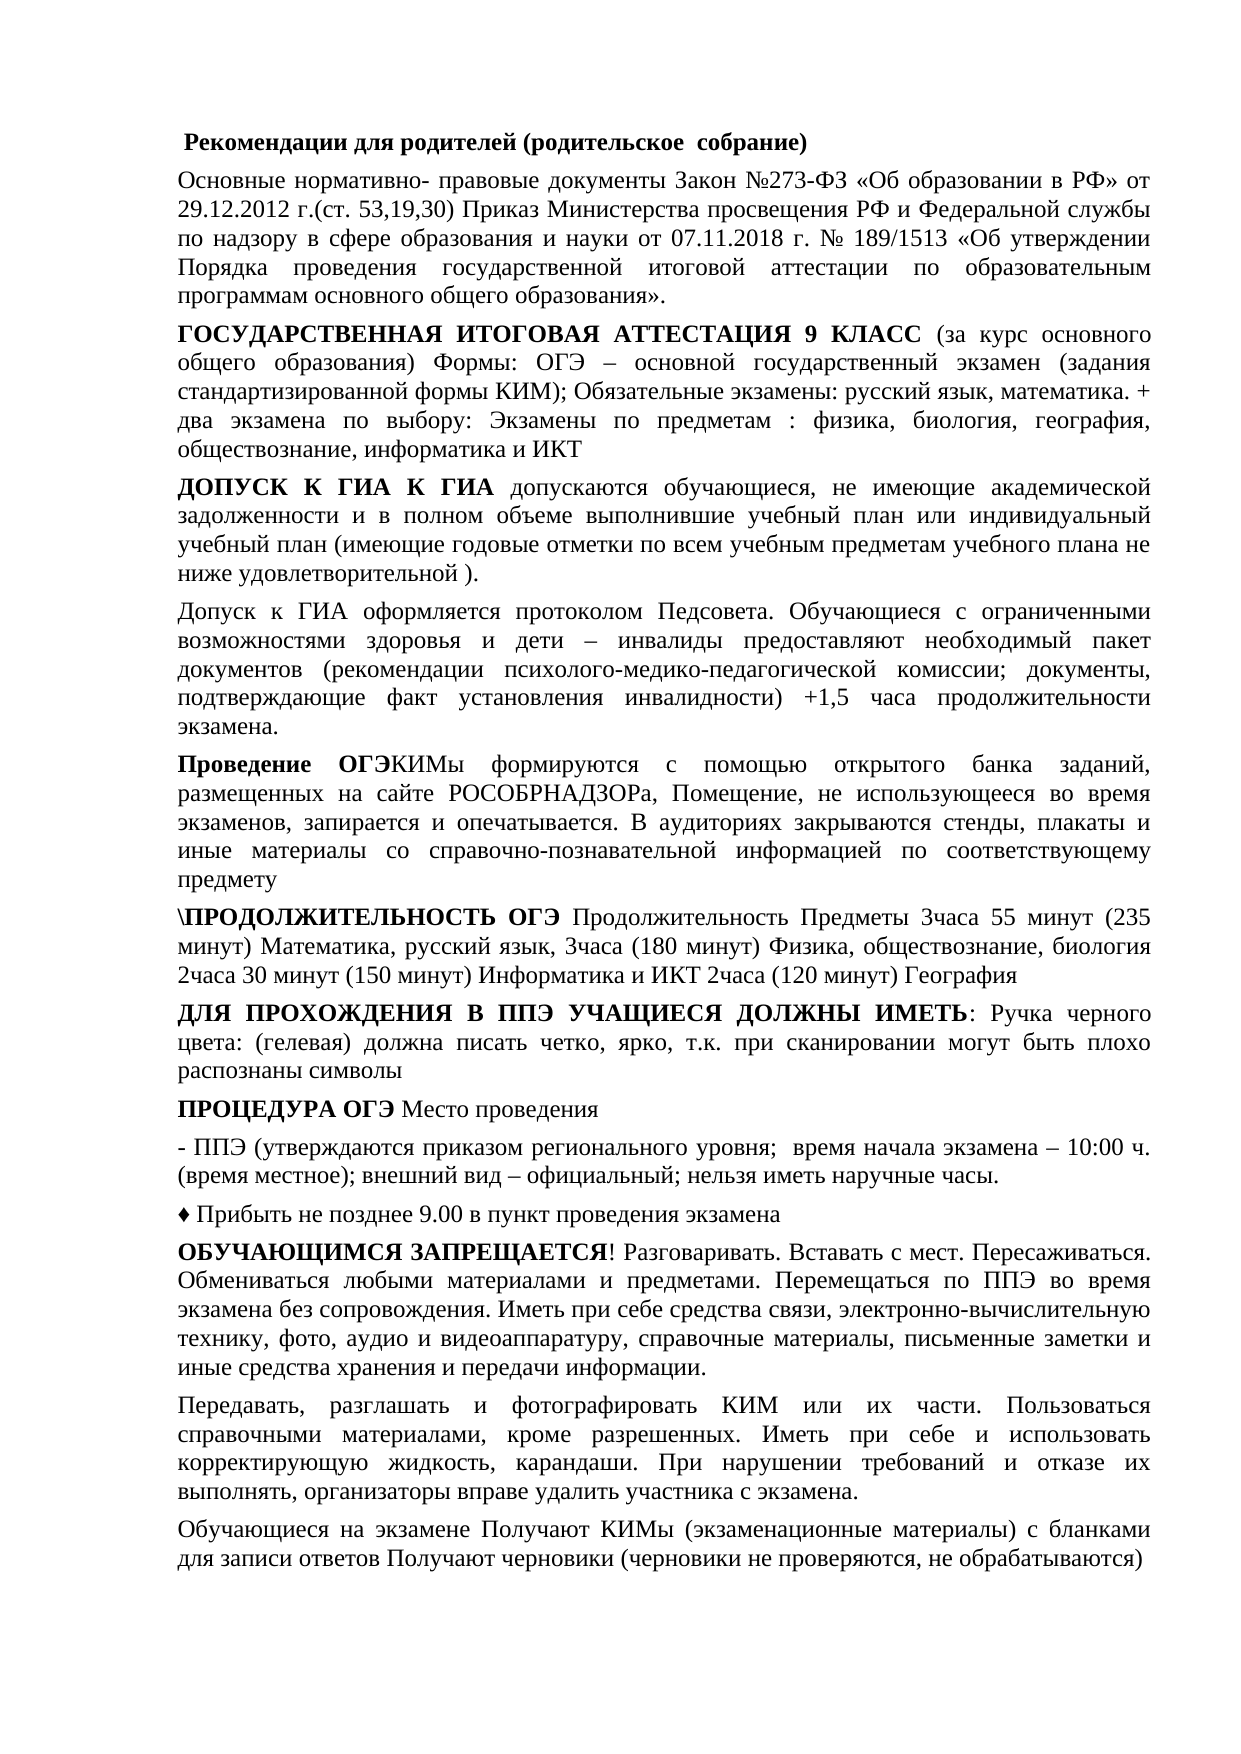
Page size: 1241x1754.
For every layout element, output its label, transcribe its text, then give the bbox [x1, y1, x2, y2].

text Проведение ОГЭКИМы формируются с помощью открытого банка заданий, размещенных на сайте РОСОБРНАДЗОРа, Помещение, не использующееся во время экзаменов, запирается и опечатывается. В аудиториях закрываются стенды, плакаты и иные материалы со справочно-познавательной информацией по соответствующему предмету [177, 749, 1152, 893]
text Основные нормативно- правовые документы Закон №273-ФЗ «Об образовании в РФ» от 29.12.2012 г.(ст. 53,19,30) Приказ Министерства просвещения РФ и Федеральной службы по надзору в сфере образования и науки от 07.11.2018 г. № 189/1513 «Об утверждении Порядка проведения государственной итоговой аттестации по образовательным программам основного общего образования». [177, 166, 1152, 309]
text Рекомендации для родителей (родительское собрание) [177, 127, 1152, 156]
text ГОСУДАРСТВЕННАЯ ИТОГОВАЯ АТТЕСТАЦИЯ 9 КЛАСС (за курс основного общего образования) Формы: ОГЭ – основной государственный экзамен (задания стандартизированной формы КИМ); Обязательные экзамены: русский язык, математика. + два экзамена по выбору: Экзамены по предметам : физика, биология, география, обществознание, информатика и ИКТ [177, 319, 1152, 462]
text ПРОЦЕДУРА ОГЭ Место проведения [177, 1094, 1152, 1122]
text ДОПУСК К ГИА К ГИА допускаются обучающиеся, не имеющие академической задолженности и в полном объеме выполнившие учебный план или индивидуальный учебный план (имеющие годовые отметки по всем учебным предметам учебного плана не ниже удовлетворительной ). [177, 472, 1152, 587]
text ОБУЧАЮЩИМСЯ ЗАПРЕЩАЕТСЯ! Разговаривать. Вставать с мест. Пересаживаться. Обмениваться любыми материалами и предметами. Перемещаться по ППЭ во время экзамена без сопровождения. Иметь при себе средства связи, электронно-вычислительную технику, фото, аудио и видеоаппаратуру, справочные материалы, письменные заметки и иные средства хранения и передачи информации. [177, 1237, 1152, 1381]
text ♦ Прибыть не позднее 9.00 в пункт проведения экзамена [177, 1199, 1152, 1227]
text - ППЭ (утверждаются приказом регионального уровня; время начала экзамена – 10:00 ч. (время местное); внешний вид – официальный; нельзя иметь наручные часы. [177, 1132, 1152, 1189]
text Передавать, разглашать и фотографировать КИМ или их части. Пользоваться справочными материалами, кроме разрешенных. Иметь при себе и использовать корректирующую жидкость, карандаши. При нарушении требований и отказе их выполнять, организаторы вправе удалить участника с экзамена. [177, 1390, 1152, 1505]
text Обучающиеся на экзамене Получают КИМы (экзаменационные материалы) с бланками для записи ответов Получают черновики (черновики не проверяются, не обрабатываются) [177, 1514, 1152, 1572]
text \ПРОДОЛЖИТЕЛЬНОСТЬ ОГЭ Продолжительность Предметы 3часа 55 минут (235 минут) Математика, русский язык, 3часа (180 минут) Физика, обществознание, биология 2часа 30 минут (150 минут) Информатика и ИКТ 2часа (120 минут) География [177, 902, 1152, 989]
text ДЛЯ ПРОХОЖДЕНИЯ В ППЭ УЧАЩИЕСЯ ДОЛЖНЫ ИМЕТЬ: Ручка черного цвета: (гелевая) должна писать четко, ярко, т.к. при сканировании могут быть плохо распознаны символы [177, 998, 1152, 1084]
text Допуск к ГИА оформляется протоколом Педсовета. Обучающиеся с ограниченными возможностями здоровья и дети – инвалиды предоставляют необходимый пакет документов (рекомендации психолого-медико-педагогической комиссии; документы, подтверждающие факт установления инвалидности) +1,5 часа продолжительности экзамена. [177, 596, 1152, 740]
